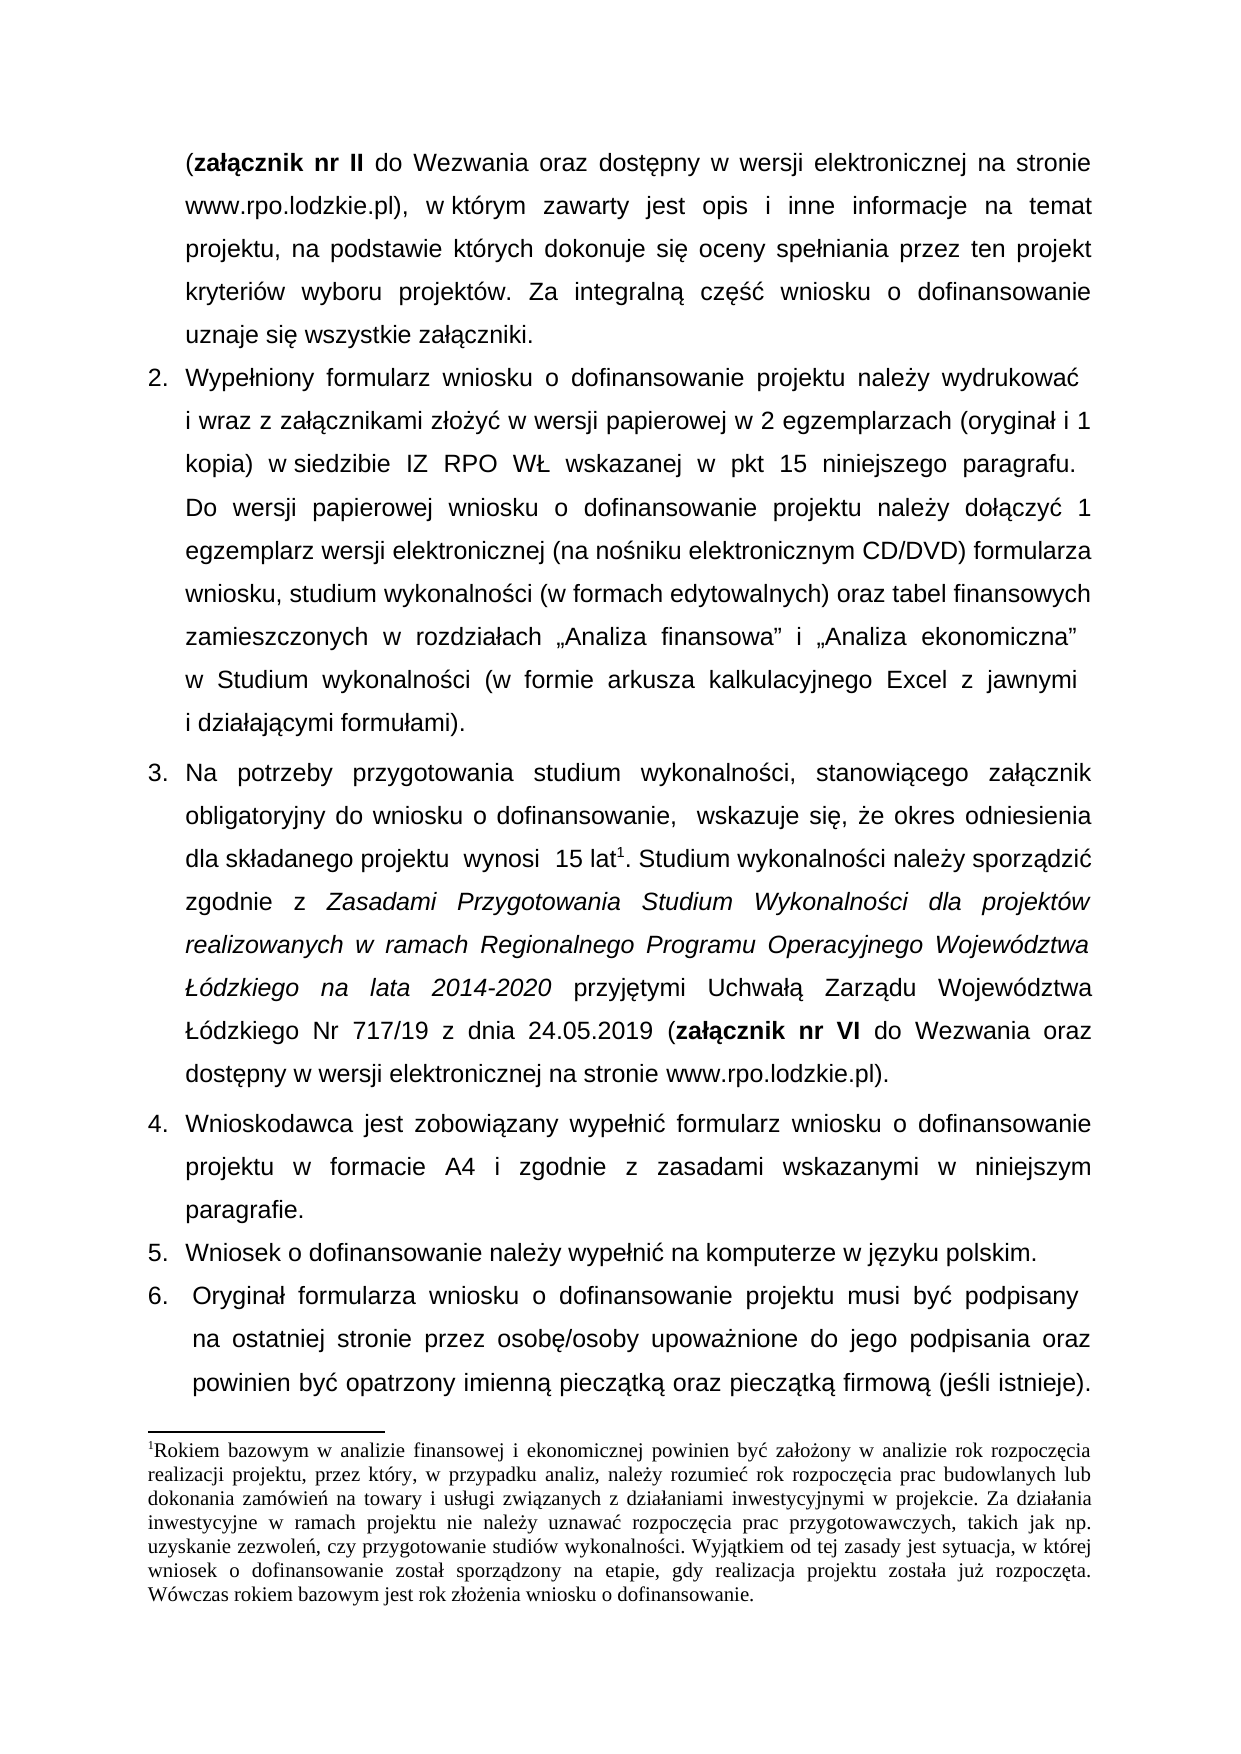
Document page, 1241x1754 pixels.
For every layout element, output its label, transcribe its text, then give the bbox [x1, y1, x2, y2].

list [148, 1281, 1093, 1396]
list Wniosek o dofinansowanie należy wypełnić na komputerze w języku polskim. [148, 1238, 1093, 1267]
list Wnioskodawca jest zobowiązany wypełnić formularz wniosku o dofinansowanie projektu w formacie A4 i zgodnie z zasadami wskazanymi w niniejszym paragrafie. [148, 1109, 1093, 1224]
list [148, 148, 1093, 349]
list Wypełniony formularz wniosku o dofinansowanie projektu należy wydrukować i wraz z załącznikami złożyć w wersji papierowej w 2 egzemplarzach (oryginał i 1 kopia) w siedzibie IZ RPO WŁ wskazanej w pkt 15 niniejszego paragrafu. Do wersji papierowej wniosku o dofinansowanie projektu należy dołączyć 1 egzemplarz wersji elektronicznej (na nośniku elektronicznym CD/DVD) formularza wniosku, studium wykonalności (w formach edytowalnych) oraz tabel finansowych zamieszczonych w rozdziałach „Analiza finansowa” i „Analiza ekonomiczna” w Studium wykonalności (w formie arkusza kalkulacyjnego Excel z jawnymi i działającymi formułami). [148, 363, 1093, 737]
list Na potrzeby przygotowania studium wykonalności, stanowiącego załącznik obligatoryjny do wniosku o dofinansowanie, wskazuje się, że okres odniesienia dla składanego projektu wynosi 15 lat. Studium wykonalności należy sporządzić zgodnie z Zasadami Przygotowania Studium Wykonalności dla projektów realizowanych w ramach Regionalnego Programu Operacyjnego Województwa Łódzkiego na lata 2014-2020 przyjętymi Uchwałą Zarządu Województwa Łódzkiego Nr 717/19 z dnia 24.05.2019 (załącznik nr VI do Wezwania oraz dostępny w wersji elektronicznej na stronie www.rpo.lodzkie.pl). [148, 758, 1093, 1088]
